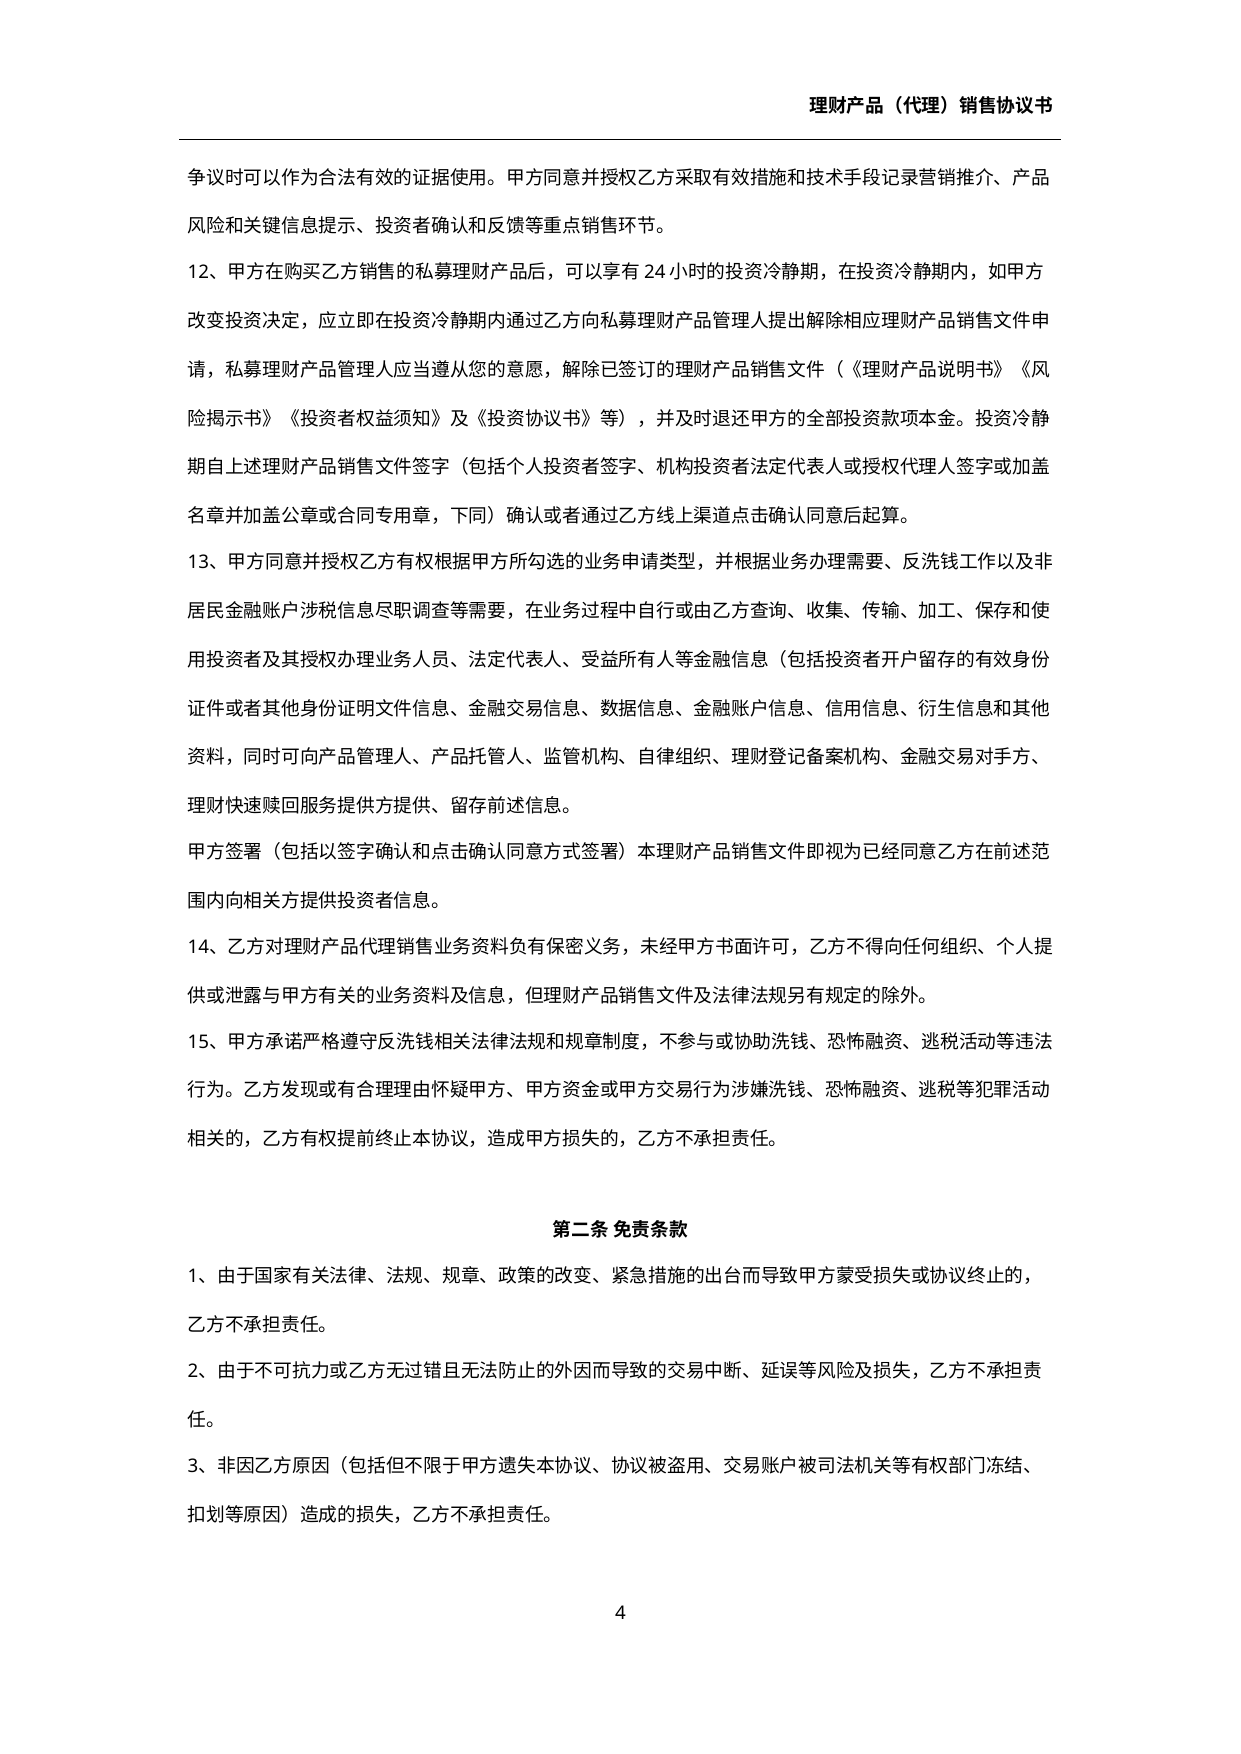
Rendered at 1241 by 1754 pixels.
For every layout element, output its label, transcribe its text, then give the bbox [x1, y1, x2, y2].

text 15、甲方承诺严格遵守反洗钱相关法律法规和规章制度，不参与或协助洗钱、恐怖融资、逃税活动等违法行为。乙方发现或有合理理由怀疑甲方、甲方资金或甲方交易行为涉嫌洗钱、恐怖融资、逃税等犯罪活动相关的，乙方有权提前终止本协议，造成甲方损失的，乙方不承担责任。 [187, 1024, 1053, 1154]
text 2、由于不可抗力或乙方无过错且无法防止的外因而导致的交易中断、延误等风险及损失，乙方不承担责任。 [187, 1353, 1053, 1434]
text 3、非因乙方原因（包括但不限于甲方遗失本协议、协议被盗用、交易账户被司法机关等有权部门冻结、扣划等原因）造成的损失，乙方不承担责任。 [187, 1448, 1053, 1529]
text 第二条 免责条款 [187, 1212, 1053, 1245]
text 甲方签署（包括以签字确认和点击确认同意方式签署）本理财产品销售文件即视为已经同意乙方在前述范围内向相关方提供投资者信息。 [187, 834, 1053, 915]
text 12、甲方在购买乙方销售的私募理财产品后，可以享有24小时的投资冷静期，在投资冷静期内，如甲方改变投资决定，应立即在投资冷静期内通过乙方向私募理财产品管理人提出解除相应理财产品销售文件申请，私募理财产品管理人应当遵从您的意愿，解除已签订的理财产品销售文件（《理财产品说明书》《风险揭示书》《投资者权益须知》及《投资协议书》等），并及时退还甲方的全部投资款项本金。投资冷静期自上述理财产品销售文件签字（包括个人投资者签字、机构投资者法定代表人或授权代理人签字或加盖名章并加盖公章或合同专用章，下同）确认或者通过乙方线上渠道点击确认同意后起算。 [187, 254, 1053, 531]
text 14、乙方对理财产品代理销售业务资料负有保密义务，未经甲方书面许可，乙方不得向任何组织、个人提供或泄露与甲方有关的业务资料及信息，但理财产品销售文件及法律法规另有规定的除外。 [187, 929, 1053, 1010]
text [187, 160, 1053, 241]
text 1、由于国家有关法律、法规、规章、政策的改变、紧急措施的出台而导致甲方蒙受损失或协议终止的，乙方不承担责任。 [187, 1258, 1053, 1340]
text 13、甲方同意并授权乙方有权根据甲方所勾选的业务申请类型，并根据业务办理需要、反洗钱工作以及非居民金融账户涉税信息尽职调查等需要，在业务过程中自行或由乙方查询、收集、传输、加工、保存和使用投资者及其授权办理业务人员、法定代表人、受益所有人等金融信息（包括投资者开户留存的有效身份证件或者其他身份证明文件信息、金融交易信息、数据信息、金融账户信息、信用信息、衍生信息和其他资料，同时可向产品管理人、产品托管人、监管机构、自律组织、理财登记备案机构、金融交易对手方、理财快速赎回服务提供方提供、留存前述信息。 [187, 544, 1053, 821]
